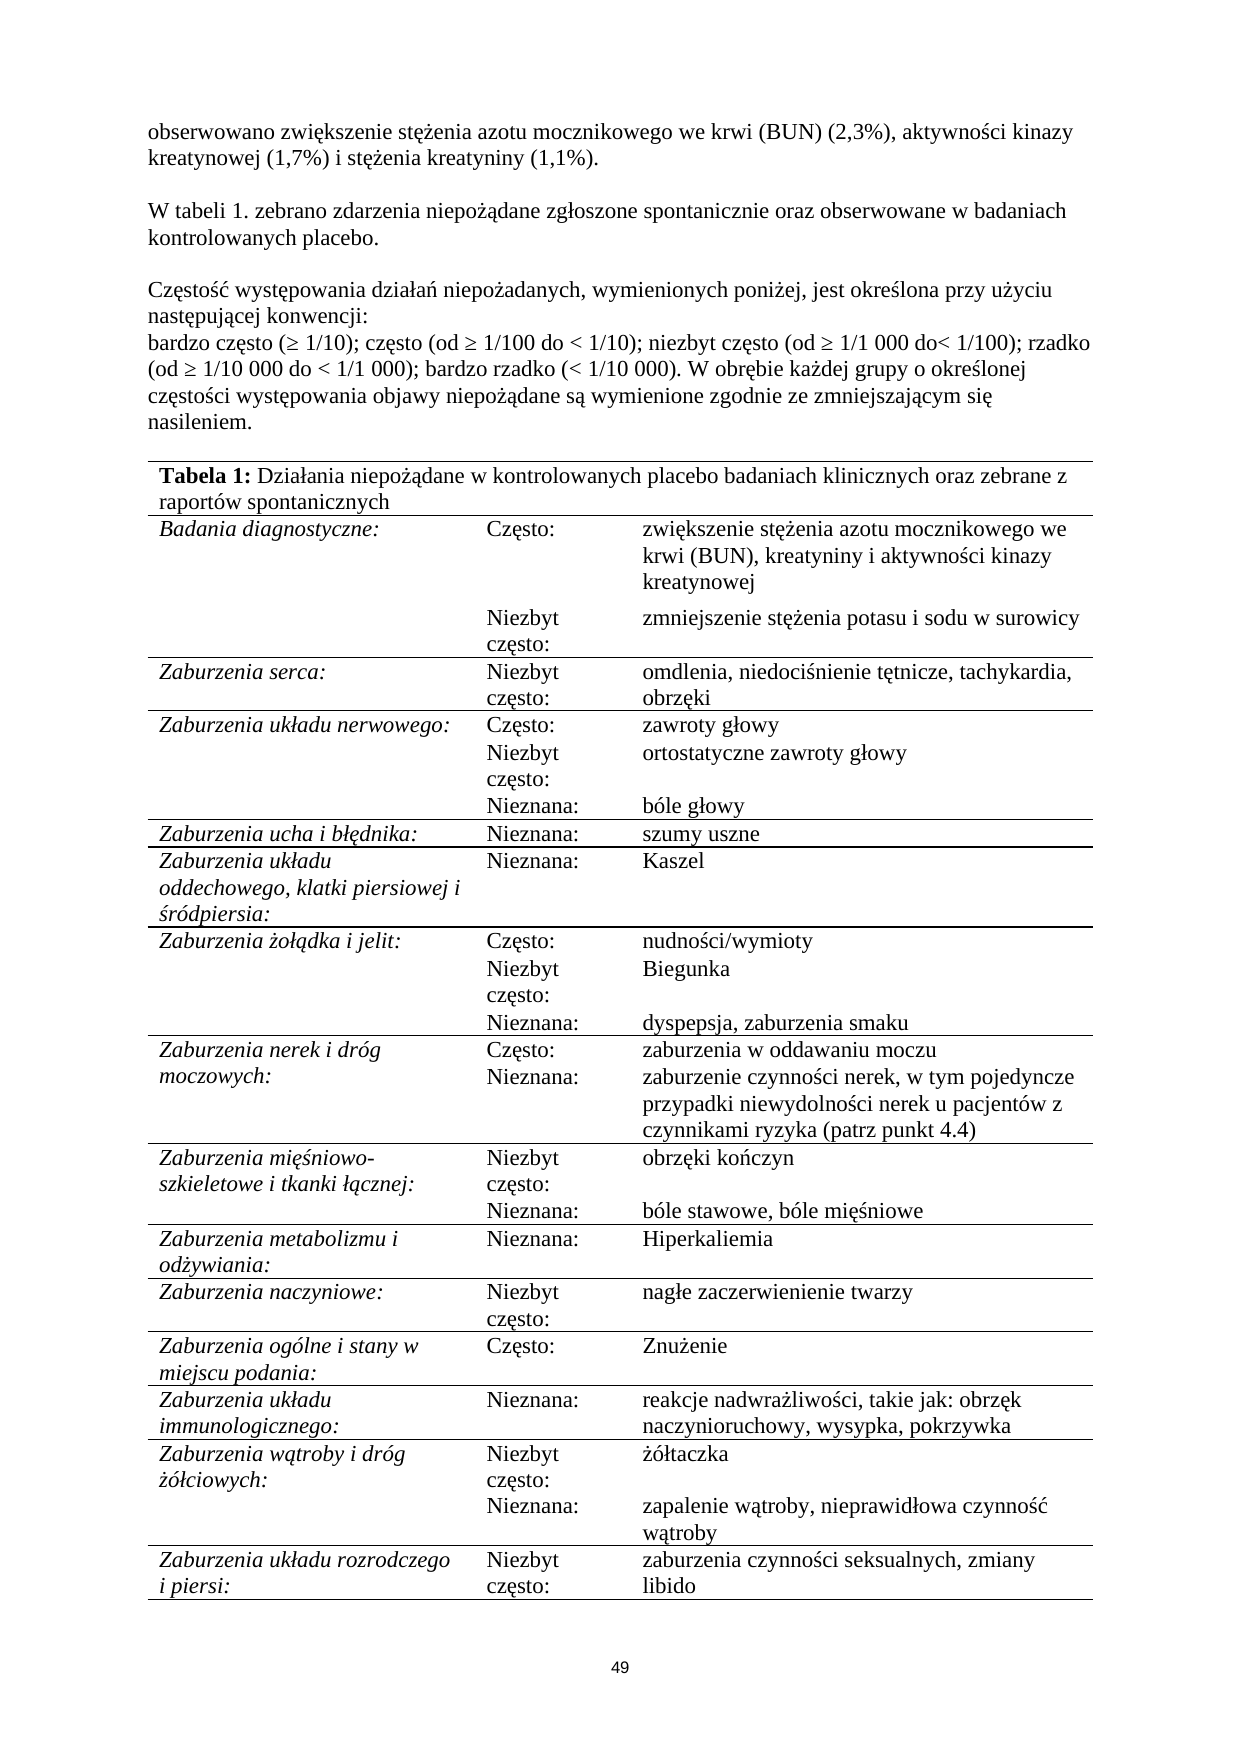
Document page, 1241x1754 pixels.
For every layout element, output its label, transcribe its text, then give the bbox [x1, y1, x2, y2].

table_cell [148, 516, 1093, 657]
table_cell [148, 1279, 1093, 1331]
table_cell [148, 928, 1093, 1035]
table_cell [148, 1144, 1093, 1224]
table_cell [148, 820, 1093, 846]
text bardzo często (≥ 1/10); często (od ≥ 1/100 do < 1/10); niezbyt często (od ≥ 1/1 000 do< 1/100); rzadko (od ≥ 1/10 000 do < 1/1 000); bardzo rzadko (< 1/10 000). W obrębie każdej grupy o określonej częstości występowania objawy niepożądane są wymienione zgodnie ze zmniejszającym się nasileniem. [148, 329, 1093, 434]
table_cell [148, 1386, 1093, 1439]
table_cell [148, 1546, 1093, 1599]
text W tabeli 1. zebrano zdarzenia niepożądane zgłoszone spontanicznie oraz obserwowane w badaniach kontrolowanych placebo. [148, 197, 1093, 250]
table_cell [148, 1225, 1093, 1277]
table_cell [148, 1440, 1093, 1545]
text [148, 118, 1093, 171]
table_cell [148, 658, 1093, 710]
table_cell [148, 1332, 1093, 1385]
text Częstość występowania działań niepożadanych, wymienionych poniżej, jest określona przy użyciu następującej konwencji: [148, 276, 1093, 329]
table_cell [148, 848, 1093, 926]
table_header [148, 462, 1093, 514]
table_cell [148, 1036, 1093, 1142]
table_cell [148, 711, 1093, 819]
